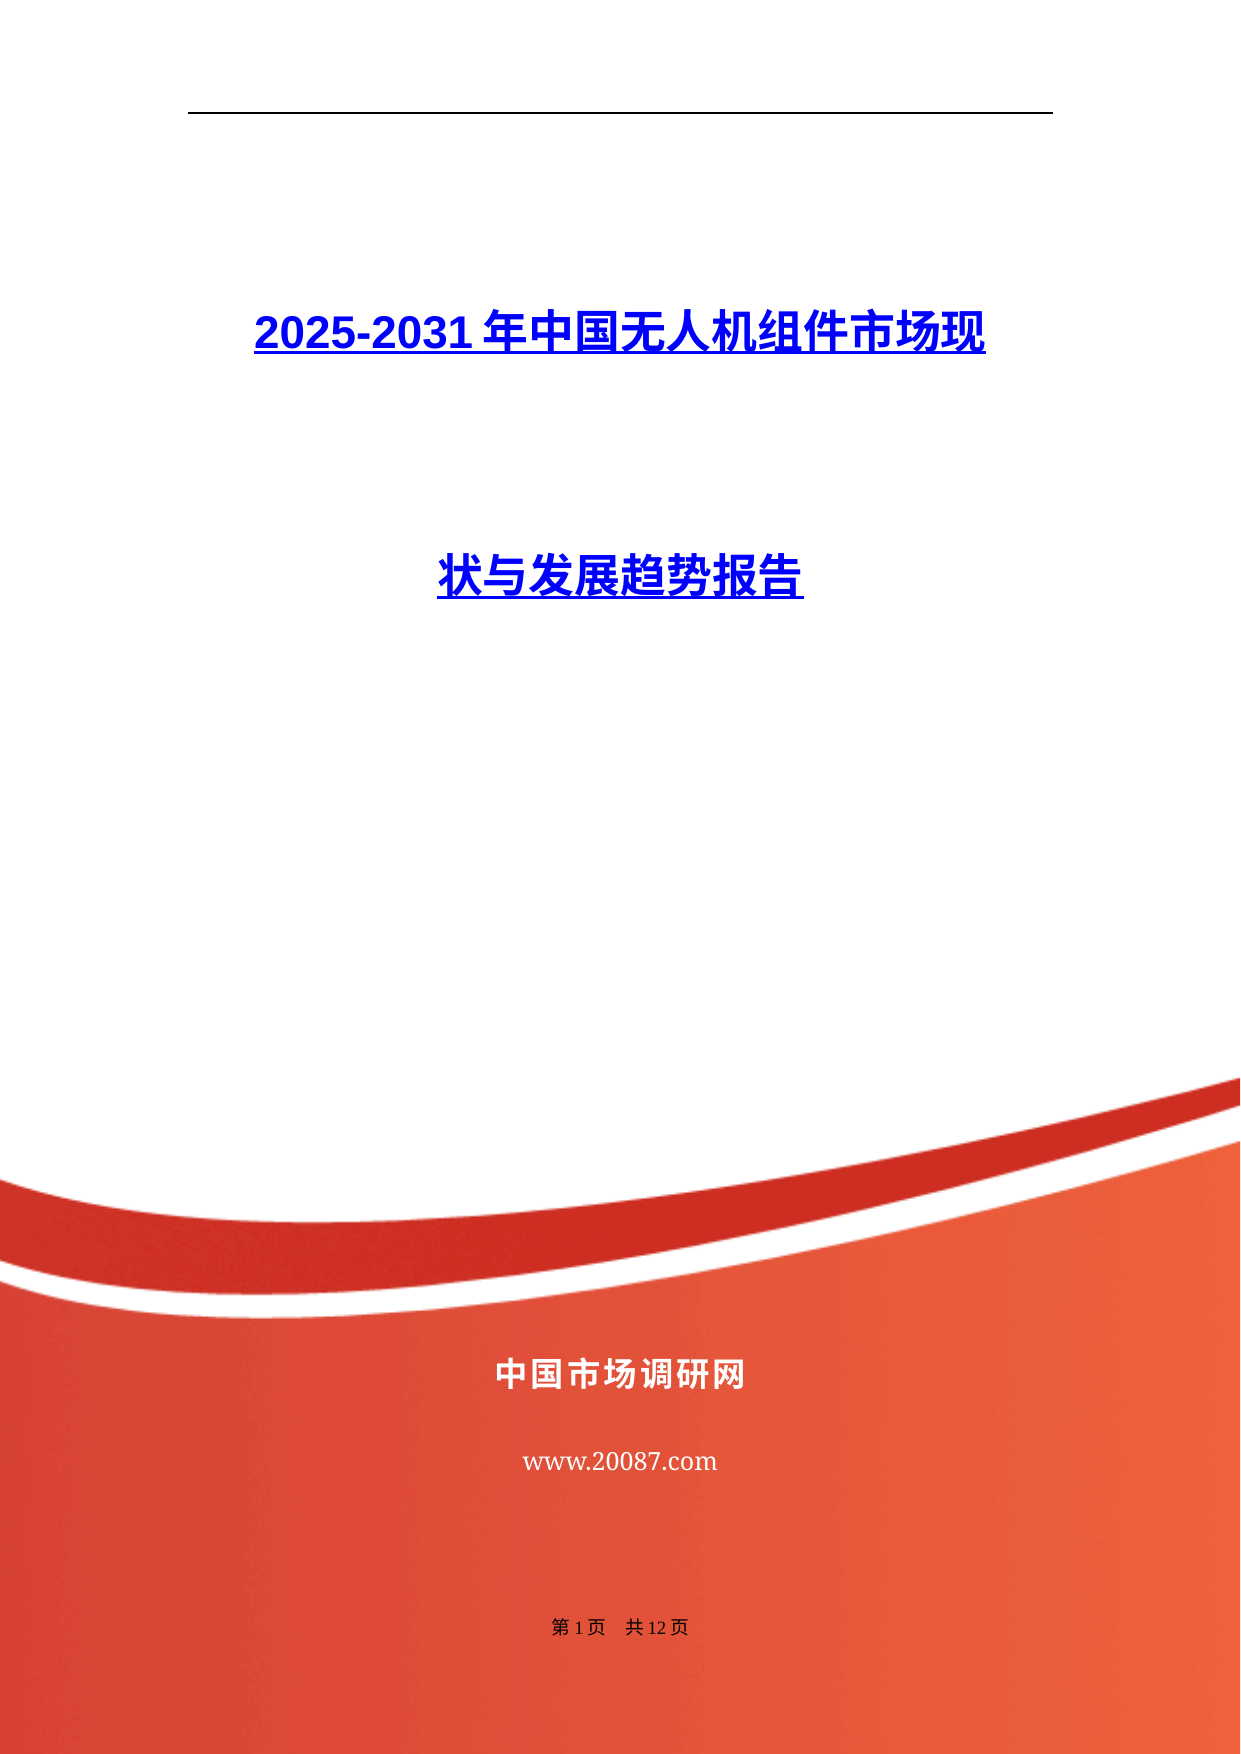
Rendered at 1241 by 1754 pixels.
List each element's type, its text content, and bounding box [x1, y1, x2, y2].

table_header 2025-2031年中国无人机组件市场现状与发展趋势报告 [188, 207, 1053, 773]
subtitle 中国市场调研网 [187, 1339, 1053, 1404]
picture [0, 1006, 1241, 1754]
text www.20087.com [187, 1428, 1053, 1493]
